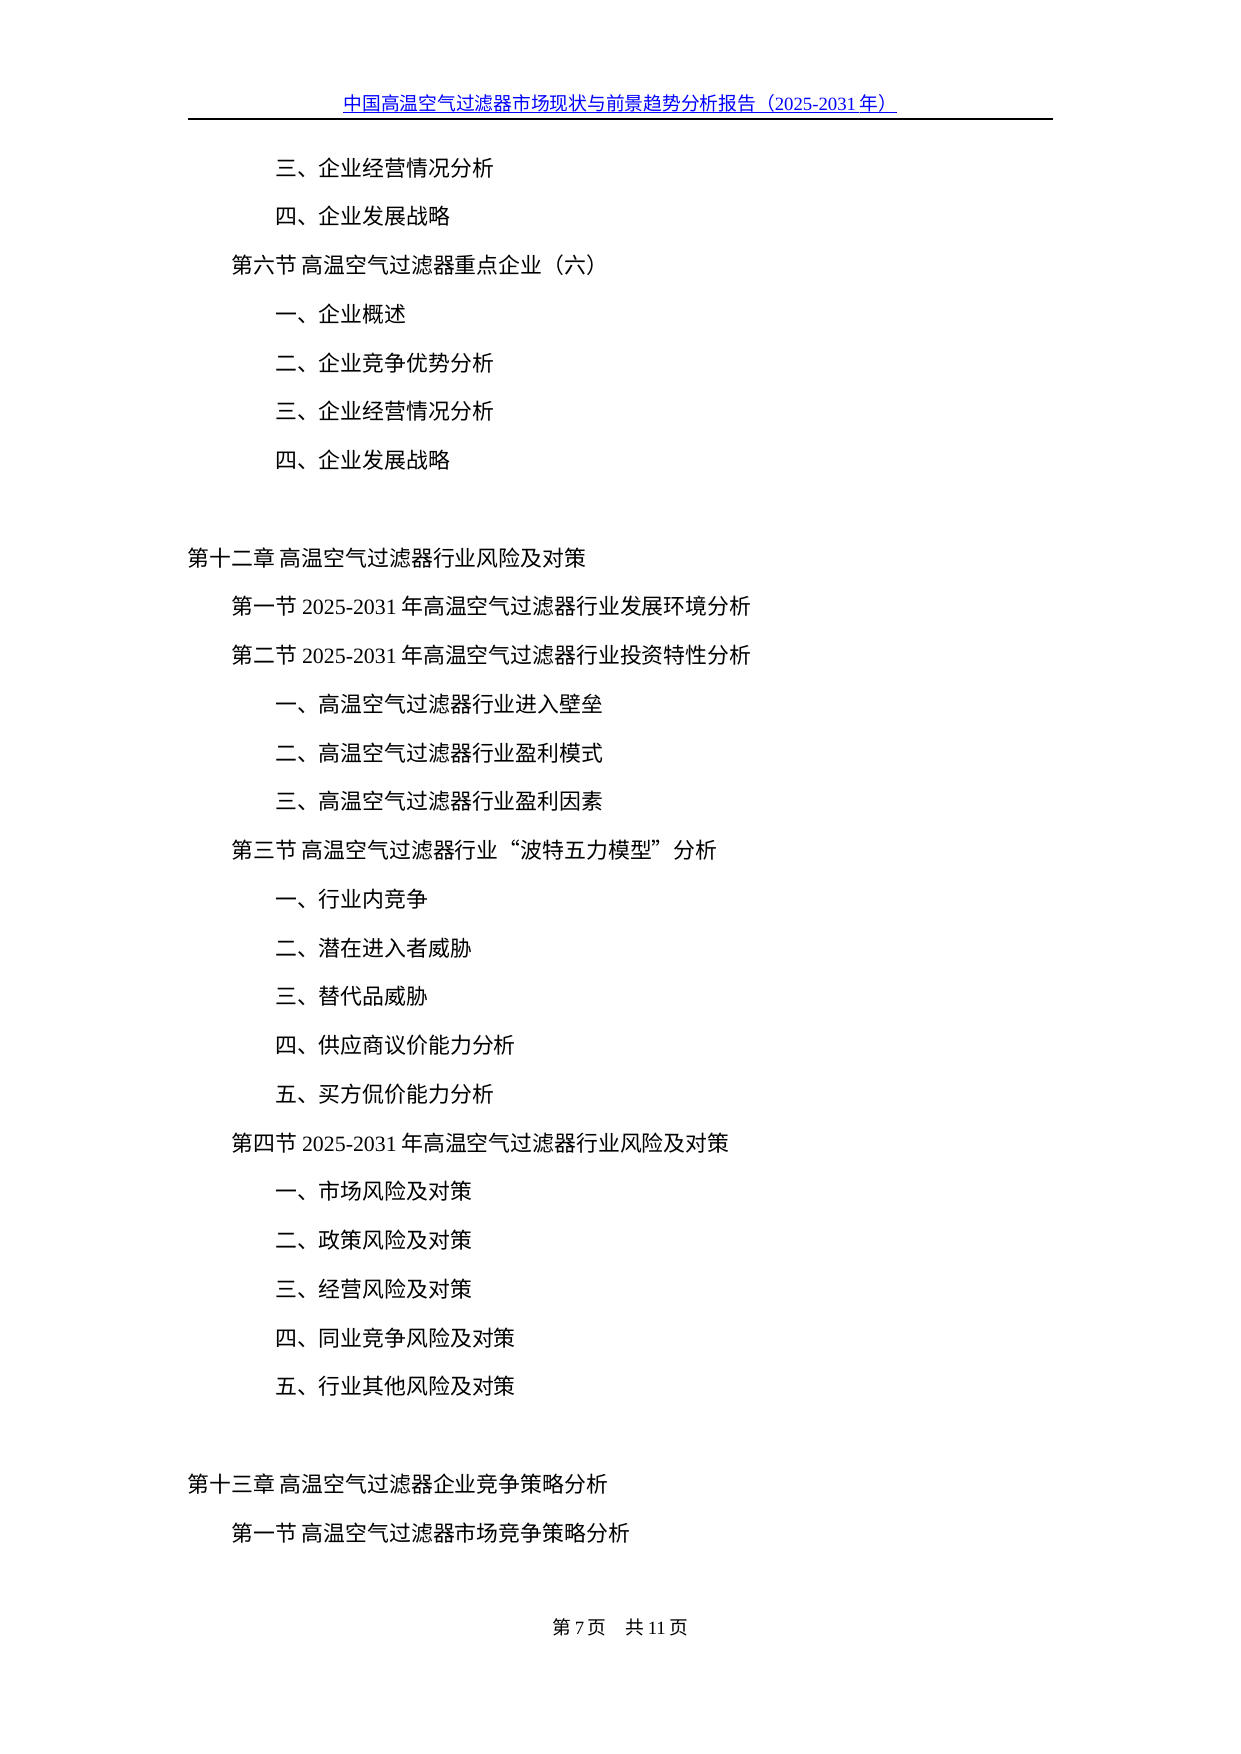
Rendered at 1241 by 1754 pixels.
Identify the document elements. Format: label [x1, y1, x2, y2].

text [187, 150, 1053, 1548]
